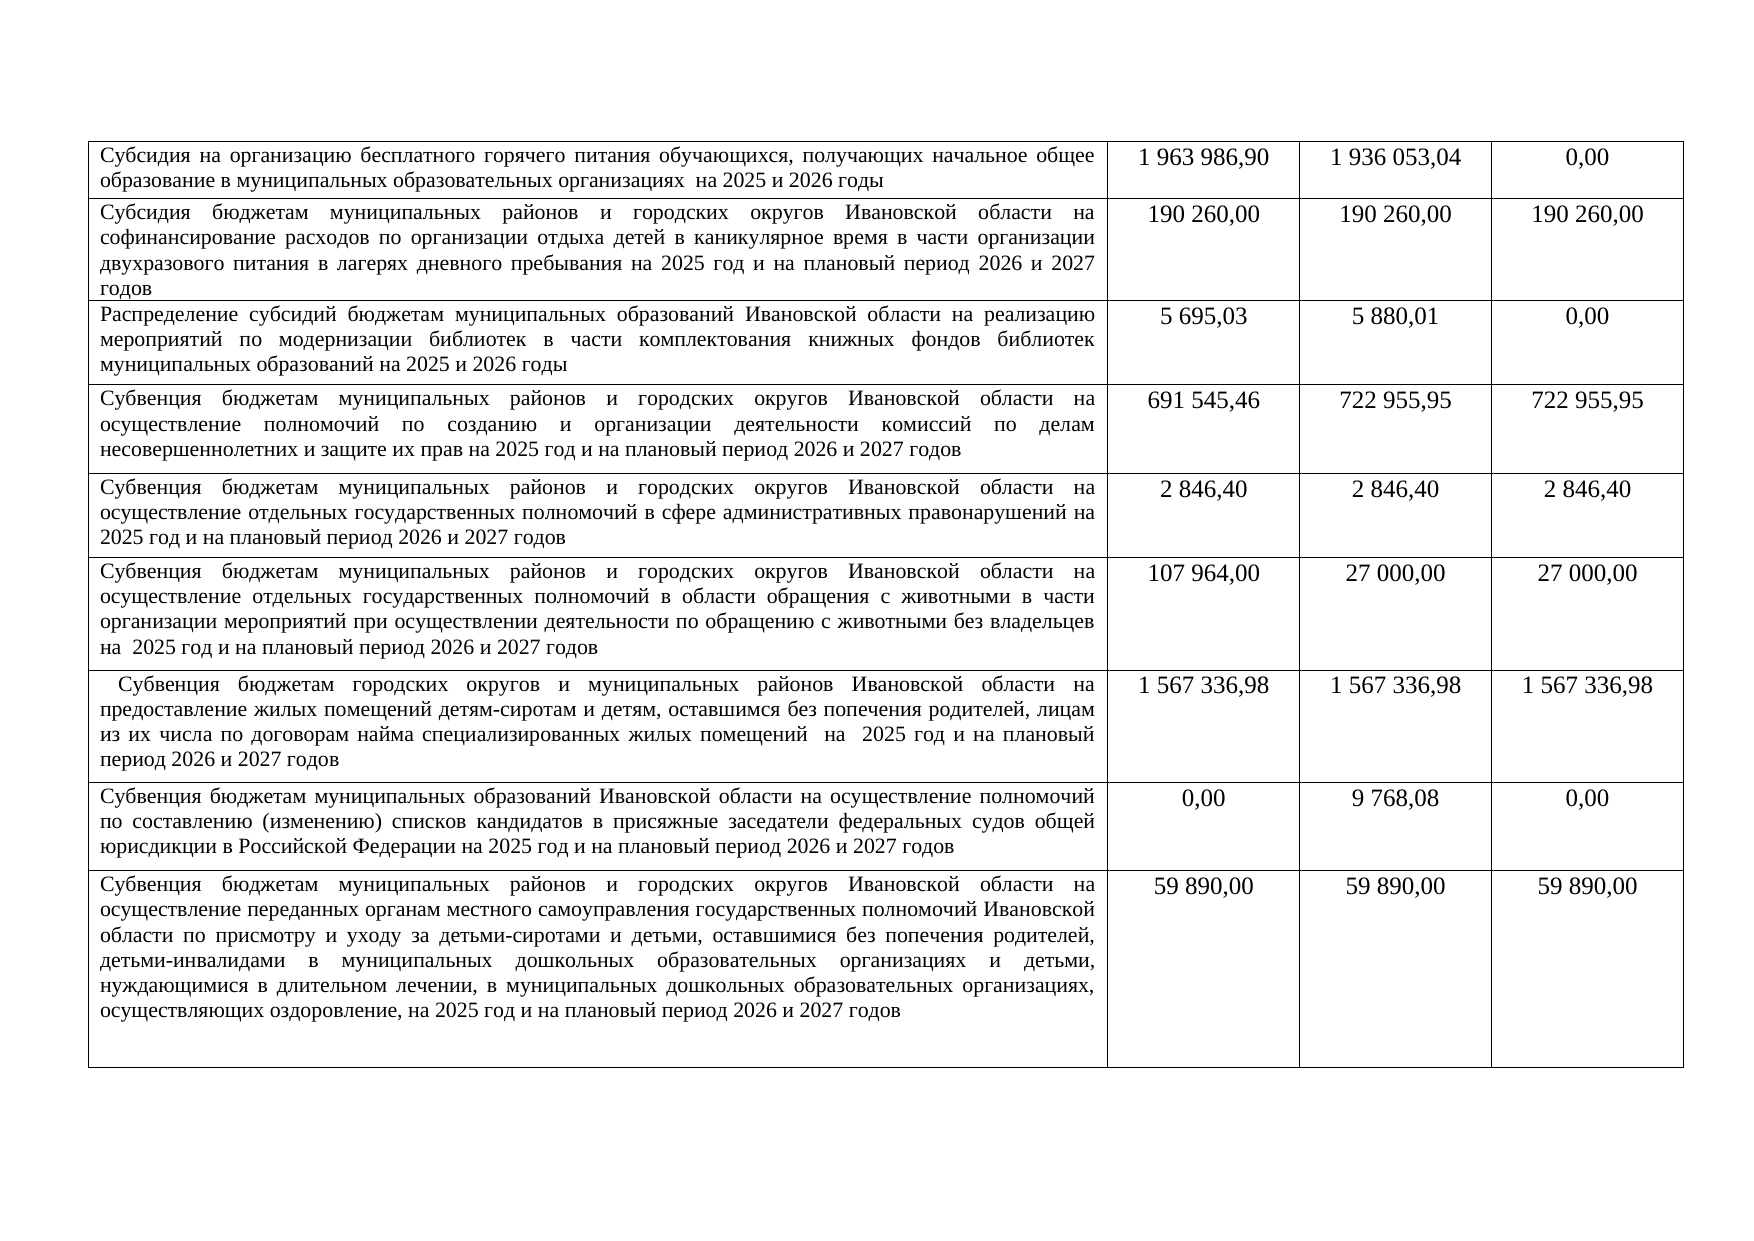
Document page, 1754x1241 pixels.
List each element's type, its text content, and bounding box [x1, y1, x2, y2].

table_cell Субсидия бюджетам муниципальных районов и городских округов Ивановской области на софинансирование расходов по организации отдыха детей в каникулярное время в части организации двухразового питания в лагерях дневного пребывания на 2025 год и на плановый период 2026 и 2027 годов [89, 199, 1107, 300]
table_cell 2 846,40 [1108, 474, 1299, 557]
table_cell 1 567 336,98 [1492, 671, 1683, 782]
table_cell 722 955,95 [1492, 385, 1683, 473]
table_cell 1 936 053,04 [1300, 142, 1491, 198]
table_cell Субвенция бюджетам муниципальных районов и городских округов Ивановской области на осуществление полномочий по созданию и организации деятельности комиссий по делам несовершеннолетних и защите их прав на 2025 год и на плановый период 2026 и 2027 годов [89, 385, 1107, 473]
table_cell 722 955,95 [1300, 385, 1491, 473]
table_cell Субвенция бюджетам муниципальных районов и городских округов Ивановской области на осуществление отдельных государственных полномочий в сфере административных правонарушений на 2025 год и на плановый период 2026 и 2027 годов [89, 474, 1107, 557]
table_cell 691 545,46 [1108, 385, 1299, 473]
table_cell 190 260,00 [1492, 199, 1683, 300]
table_cell Субвенция бюджетам муниципальных районов и городских округов Ивановской области на осуществление отдельных государственных полномочий в области обращения с животными в части организации мероприятий при осуществлении деятельности по обращению с животными без владельцев на 2025 год и на плановый период 2026 и 2027 годов [89, 558, 1107, 669]
table_cell 107 964,00 [1108, 558, 1299, 669]
table_cell 2 846,40 [1492, 474, 1683, 557]
table_cell 5 880,01 [1300, 301, 1491, 384]
table_cell 27 000,00 [1300, 558, 1491, 669]
table_cell Субвенция бюджетам городских округов и муниципальных районов Ивановской области на предоставление жилых помещений детям-сиротам и детям, оставшимся без попечения родителей, лицам из их числа по договорам найма специализированных жилых помещений на 2025 год и на плановый период 2026 и 2027 годов [89, 671, 1107, 782]
table_cell Распределение субсидий бюджетам муниципальных образований Ивановской области на реализацию мероприятий по модернизации библиотек в части комплектования книжных фондов библиотек муниципальных образований на 2025 и 2026 годы [89, 301, 1107, 384]
table_cell 0,00 [1492, 142, 1683, 198]
table_cell 59 890,00 [1108, 871, 1299, 1067]
table_cell 190 260,00 [1108, 199, 1299, 300]
table_cell Субсидия на организацию бесплатного горячего питания обучающихся, получающих начальное общее образование в муниципальных образовательных организациях на 2025 и 2026 годы [89, 142, 1107, 198]
table_cell 1 567 336,98 [1300, 671, 1491, 782]
table_cell 9 768,08 [1300, 783, 1491, 870]
table_cell 1 963 986,90 [1108, 142, 1299, 198]
table_cell 59 890,00 [1492, 871, 1683, 1067]
table_cell 2 846,40 [1300, 474, 1491, 557]
table_cell 0,00 [1492, 301, 1683, 384]
table_cell 27 000,00 [1492, 558, 1683, 669]
table_cell 1 567 336,98 [1108, 671, 1299, 782]
table_cell 0,00 [1492, 783, 1683, 870]
table_cell Субвенция бюджетам муниципальных районов и городских округов Ивановской области на осуществление переданных органам местного самоуправления государственных полномочий Ивановской области по присмотру и уходу за детьми-сиротами и детьми, оставшимися без попечения родителей, детьми-инвалидами в муниципальных дошкольных образовательных организациях и детьми, нуждающимися в длительном лечении, в муниципальных дошкольных образовательных организациях, осуществляющих оздоровление, на 2025 год и на плановый период 2026 и 2027 годов [89, 871, 1107, 1067]
table_cell 0,00 [1108, 783, 1299, 870]
table_cell Субвенция бюджетам муниципальных образований Ивановской области на осуществление полномочий по составлению (изменению) списков кандидатов в присяжные заседатели федеральных судов общей юрисдикции в Российской Федерации на 2025 год и на плановый период 2026 и 2027 годов [89, 783, 1107, 870]
table_cell 59 890,00 [1300, 871, 1491, 1067]
table_cell 5 695,03 [1108, 301, 1299, 384]
table_cell 190 260,00 [1300, 199, 1491, 300]
